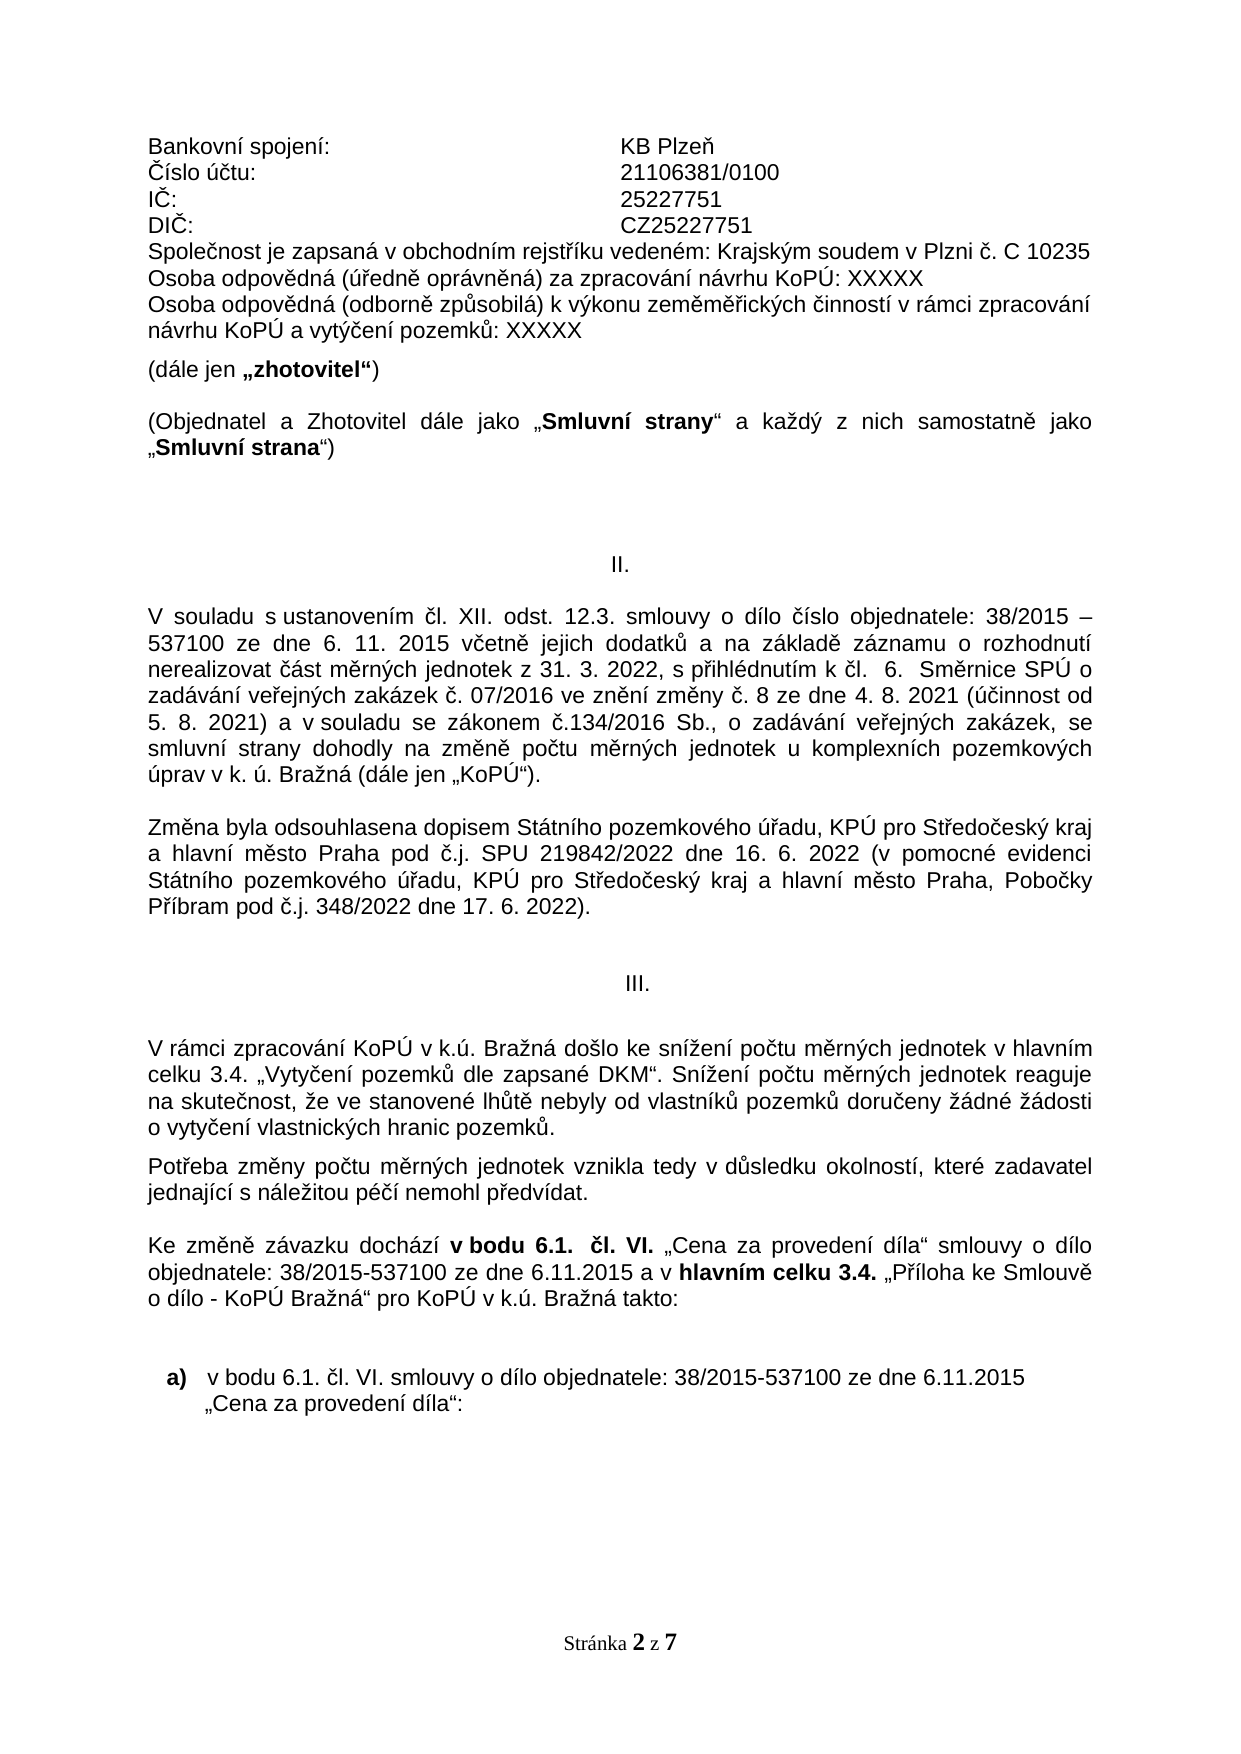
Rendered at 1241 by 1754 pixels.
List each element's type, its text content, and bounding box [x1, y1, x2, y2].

text (Objednatel a Zhotovitel dále jako „Smluvní strany“ a každý z nich samostatně jako „Smluvní strana“) [148, 408, 1093, 460]
text „Cena za provedení díla“: [166, 1390, 1093, 1417]
text Společnost je zapsaná v obchodním rejstříku vedeném: Krajským soudem v Plzni č. C 10235 [148, 238, 1093, 265]
text Změna byla odsouhlasena dopisem Státního pozemkového úřadu, KPÚ pro Středočeský kraj a hlavní město Praha pod č.j. SPU 219842/2022 dne 16. 6. 2022 (v pomocné evidenci Státního pozemkového úřadu, KPÚ pro Středočeský kraj a hlavní město Praha, Pobočky Příbram pod č.j. 348/2022 dne 17. 6. 2022). [148, 814, 1093, 919]
text Ke změně závazku dochází v bodu 6.1. čl. VI. „Cena za provedení díla“ smlouvy o dílo objednatele: 38/2015-537100 ze dne 6.11.2015 a v hlavním celku 3.4. „Příloha ke Smlouvě o dílo - KoPÚ Bražná“ pro KoPÚ v k.ú. Bražná takto: [148, 1232, 1093, 1311]
text IČ: 25227751 [148, 186, 1093, 212]
text Číslo účtu: 21106381/0100 [148, 159, 1093, 186]
text III. [148, 970, 1093, 996]
text Osoba odpovědná (úředně oprávněná) za zpracování návrhu KoPÚ: XXXXX [148, 265, 1093, 291]
text (dále jen „zhotovitel“) [148, 356, 1093, 383]
list v bodu 6.1. čl. VI. smlouvy o dílo objednatele: 38/2015-537100 ze dne 6.11.2015 [166, 1364, 1093, 1390]
text V souladu s ustanovením čl. XII. odst. 12.3. smlouvy o dílo číslo objednatele: 38/2015 – 537100 ze dne 6. 11. 2015 včetně jejich dodatků a na základě záznamu o rozhodnutí nerealizovat část měrných jednotek z 31. 3. 2022, s přihlédnutím k čl. 6. Směrnice SPÚ o zadávání veřejných zakázek č. 07/2016 ve znění změny č. 8 ze dne 4. 8. 2021 (účinnost od 5. 8. 2021) a v souladu se zákonem č.134/2016 Sb., o zadávání veřejných zakázek, se smluvní strany dohodly na změně počtu měrných jednotek u komplexních pozemkových úprav v k. ú. Bražná (dále jen „KoPÚ“). [148, 603, 1093, 788]
text Potřeba změny počtu měrných jednotek vznikla tedy v důsledku okolností, které zadavatel jednající s náležitou péčí nemohl předvídat. [148, 1153, 1093, 1206]
text Osoba odpovědná (odborně způsobilá) k výkonu zeměměřických činností v rámci zpracování [148, 291, 1093, 317]
text DIČ: CZ25227751 [148, 212, 1093, 238]
text II. [148, 551, 1093, 577]
text Bankovní spojení: KB Plzeň [148, 133, 1093, 159]
text návrhu KoPÚ a vytýčení pozemků: XXXXX [148, 317, 1093, 344]
text V rámci zpracování KoPÚ v k.ú. Bražná došlo ke snížení počtu měrných jednotek v hlavním celku 3.4. „Vytyčení pozemků dle zapsané DKM“. Snížení počtu měrných jednotek reaguje na skutečnost, že ve stanovené lhůtě nebyly od vlastníků pozemků doručeny žádné žádosti o vytyčení vlastnických hranic pozemků. [148, 1035, 1093, 1141]
